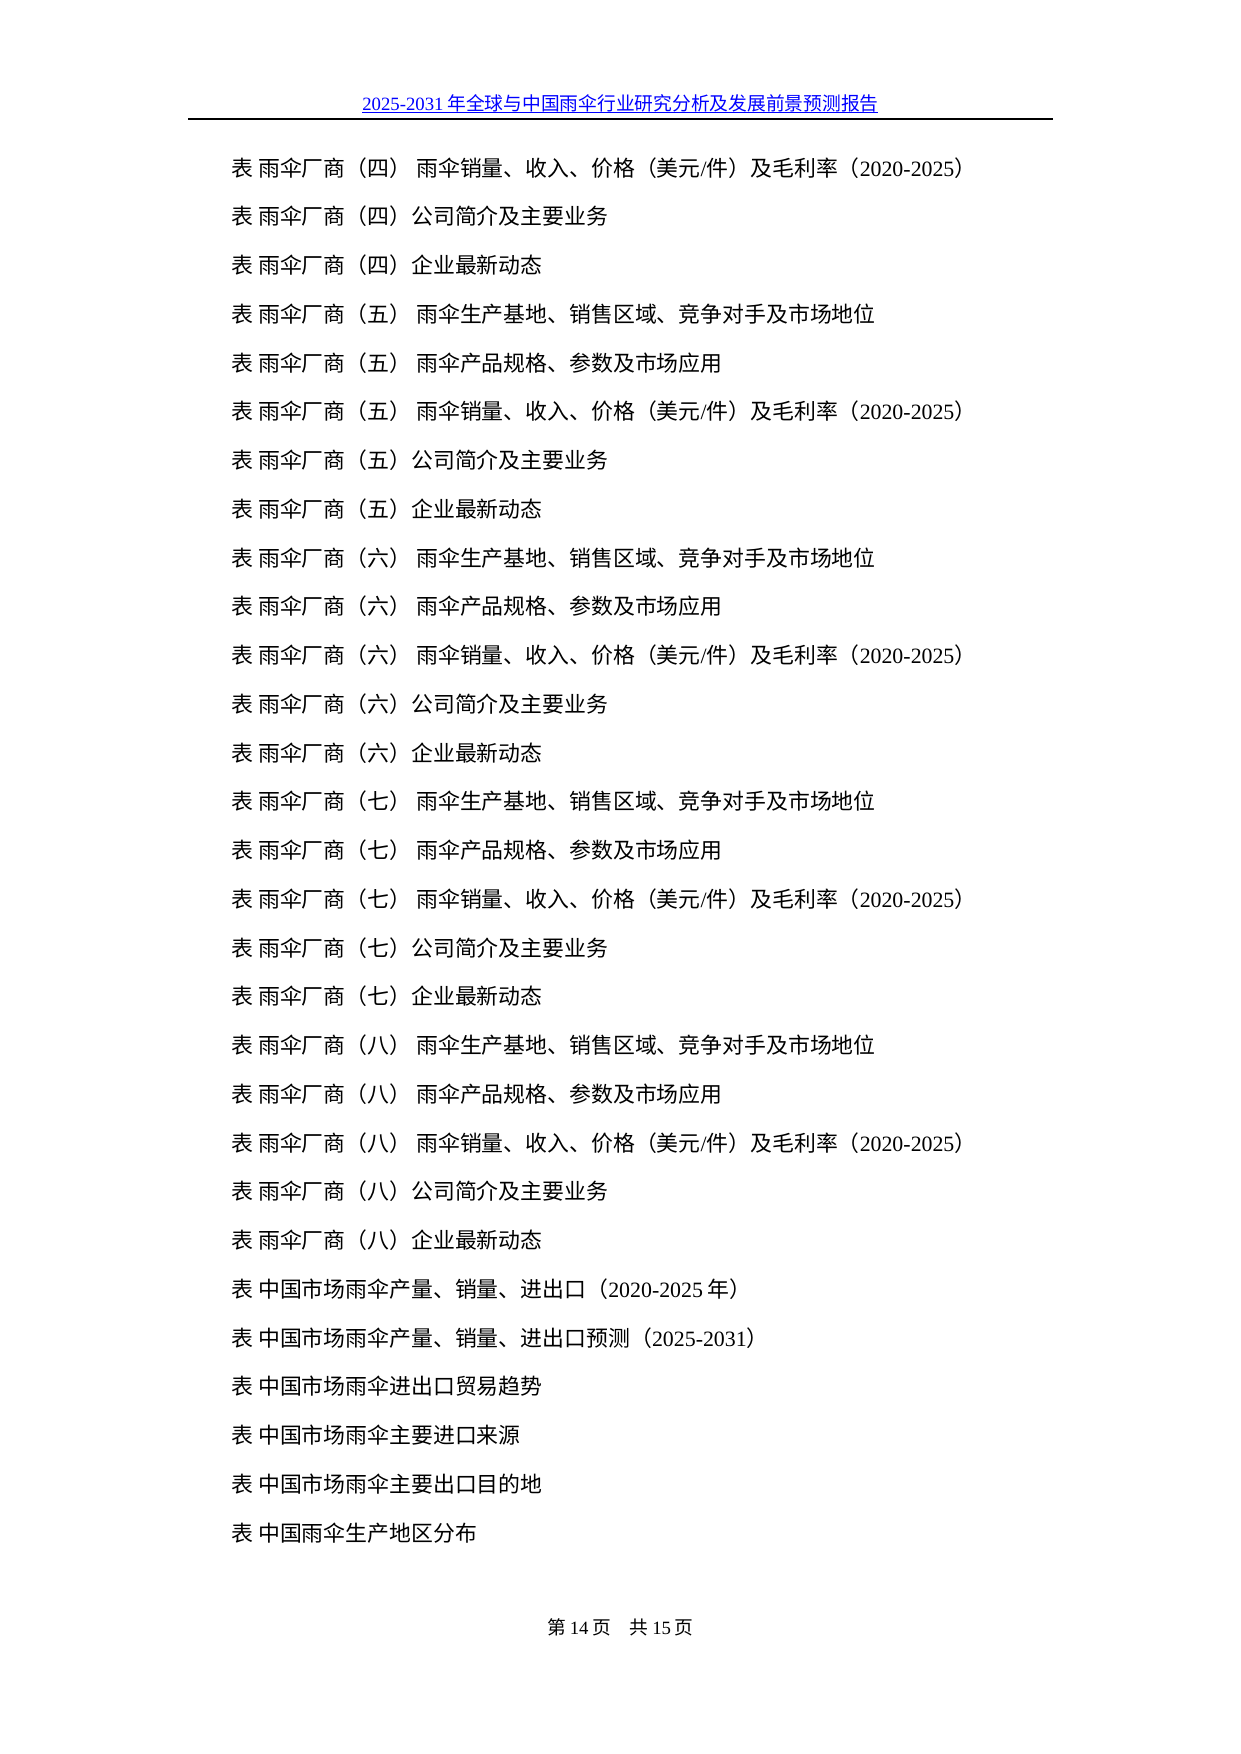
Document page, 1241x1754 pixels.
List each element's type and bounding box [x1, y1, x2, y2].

text [187, 150, 1053, 1548]
